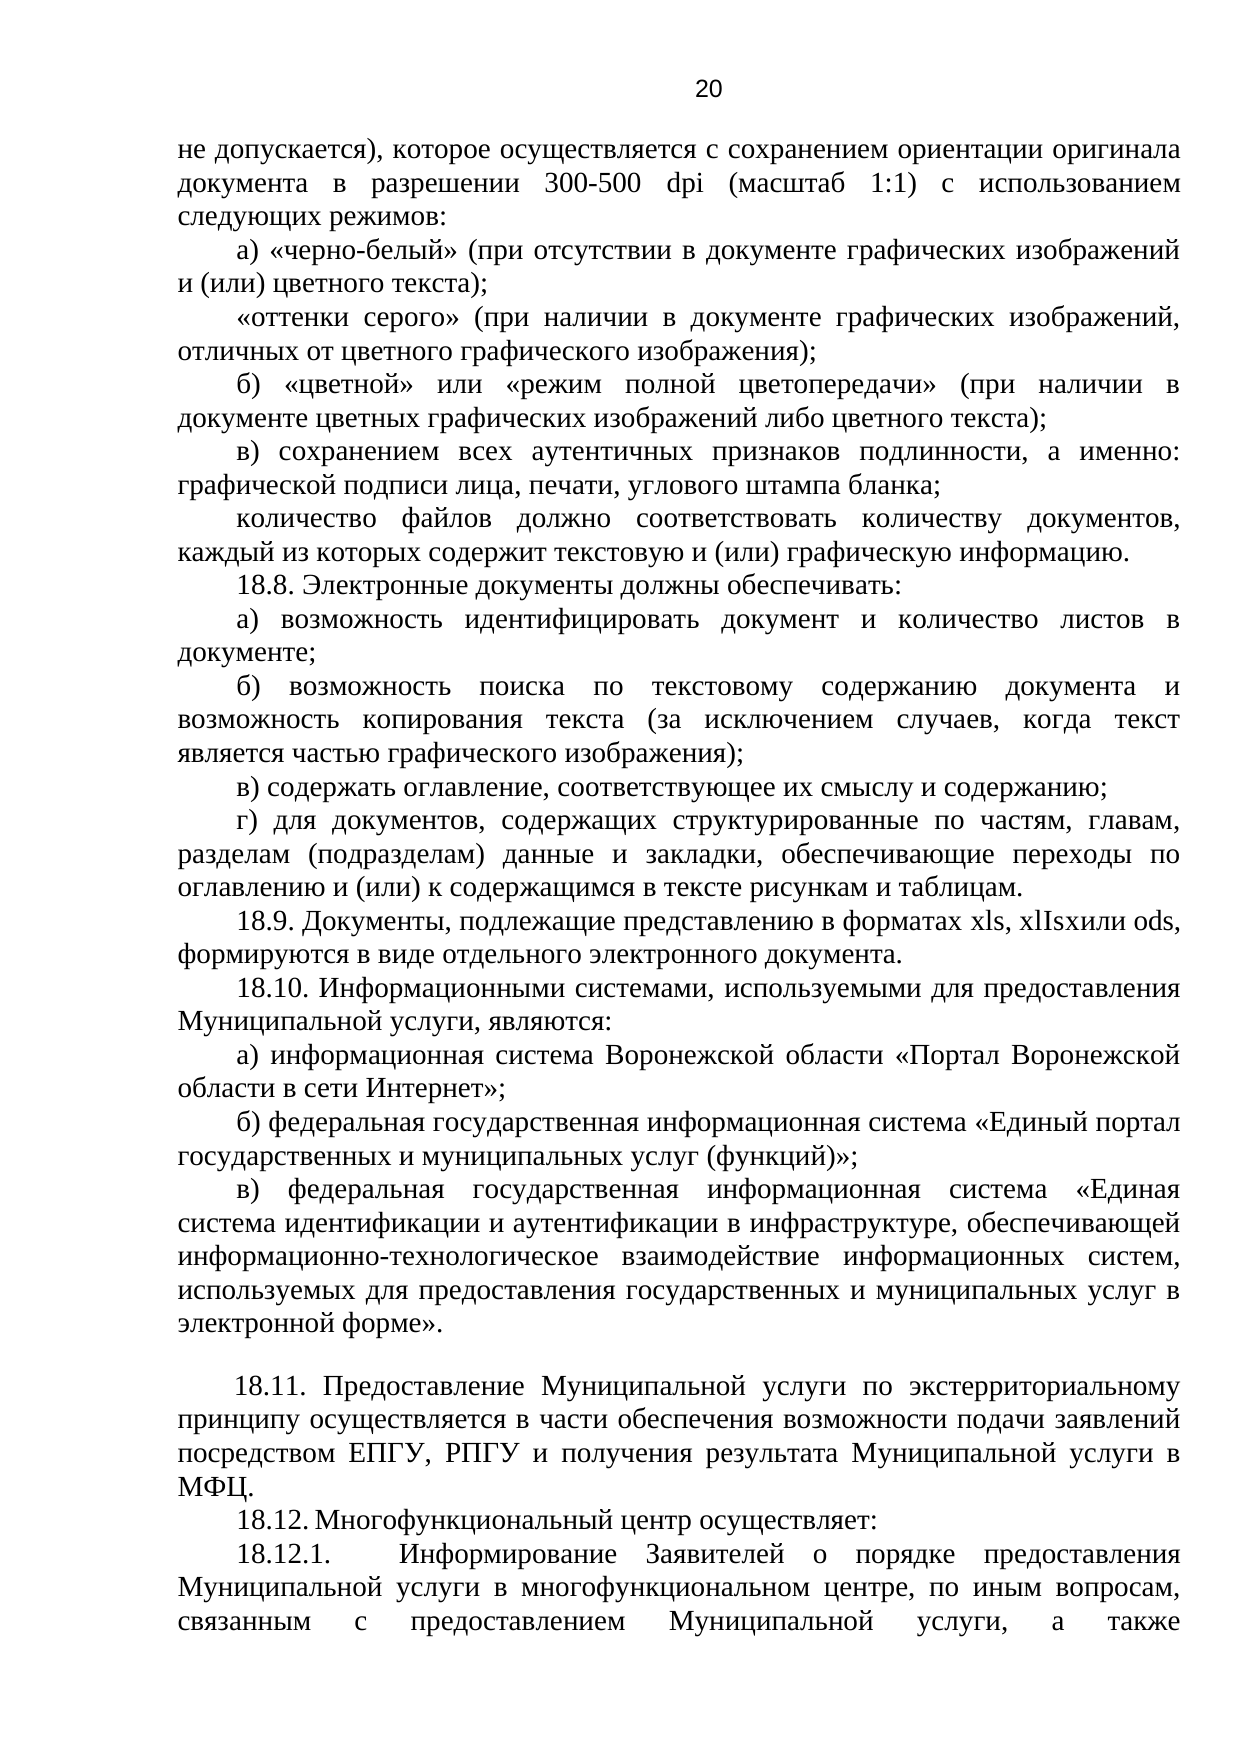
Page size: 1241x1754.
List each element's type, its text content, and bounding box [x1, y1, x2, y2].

text б) возможность поиска по текстовому содержанию документа и возможность копирования текста (за исключением случаев, когда текст является частью графического изображения); [177, 668, 1181, 769]
text 18.10. Информационными системами, используемыми для предоставления Муниципальной услуги, являются: [177, 970, 1181, 1037]
text в) федеральная государственная информационная система «Единая система идентификации и аутентификации в инфраструктуре, обеспечивающей информационно-технологическое взаимодействие информационных систем, используемых для предоставления государственных и муниципальных услуг в электронной форме». [177, 1171, 1181, 1339]
text 18.9. Документы, подлежащие представлению в форматах xls, xlIsxили ods, формируются в виде отдельного электронного документа. [177, 903, 1181, 970]
text б) федеральная государственная информационная система «Единый портал государственных и муниципальных услуг (функций)»; [177, 1104, 1181, 1171]
text 18.11. Предоставление Муниципальной услуги по экстерриториальному принципу осуществляется в части обеспечения возможности подачи заявлений посредством ЕПГУ, РПГУ и получения результата Муниципальной услуги в МФЦ. [177, 1368, 1181, 1502]
text в) сохранением всех аутентичных признаков подлинности, а именно: графической подписи лица, печати, углового штампа бланка; [177, 433, 1181, 500]
text количество файлов должно соответствовать количеству документов, каждый из которых содержит текстовую и (или) графическую информацию. [177, 500, 1181, 567]
text а) возможность идентифицировать документ и количество листов в документе; [177, 601, 1181, 668]
text в) содержать оглавление, соответствующее их смыслу и содержанию; [177, 769, 1181, 802]
text г) для документов, содержащих структурированные по частям, главам, разделам (подразделам) данные и закладки, обеспечивающие переходы по оглавлению и (или) к содержащимся в тексте рисункам и таблицам. [177, 802, 1181, 903]
list Многофункциональный центр осуществляет: [236, 1502, 1181, 1536]
text 18.8. Электронные документы должны обеспечивать: [177, 567, 1181, 601]
text «оттенки серого» (при наличии в документе графических изображений, отличных от цветного графического изображения); [177, 299, 1181, 366]
text б) «цветной» или «режим полной цветопередачи» (при наличии в документе цветных графических изображений либо цветного текста); [177, 366, 1181, 433]
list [177, 1536, 1181, 1636]
text а) «черно-белый» (при отсутствии в документе графических изображений и (или) цветного текста); [177, 232, 1181, 299]
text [177, 131, 1181, 232]
text а) информационная система Воронежской области «Портал Воронежской области в сети Интернет»; [177, 1037, 1181, 1104]
